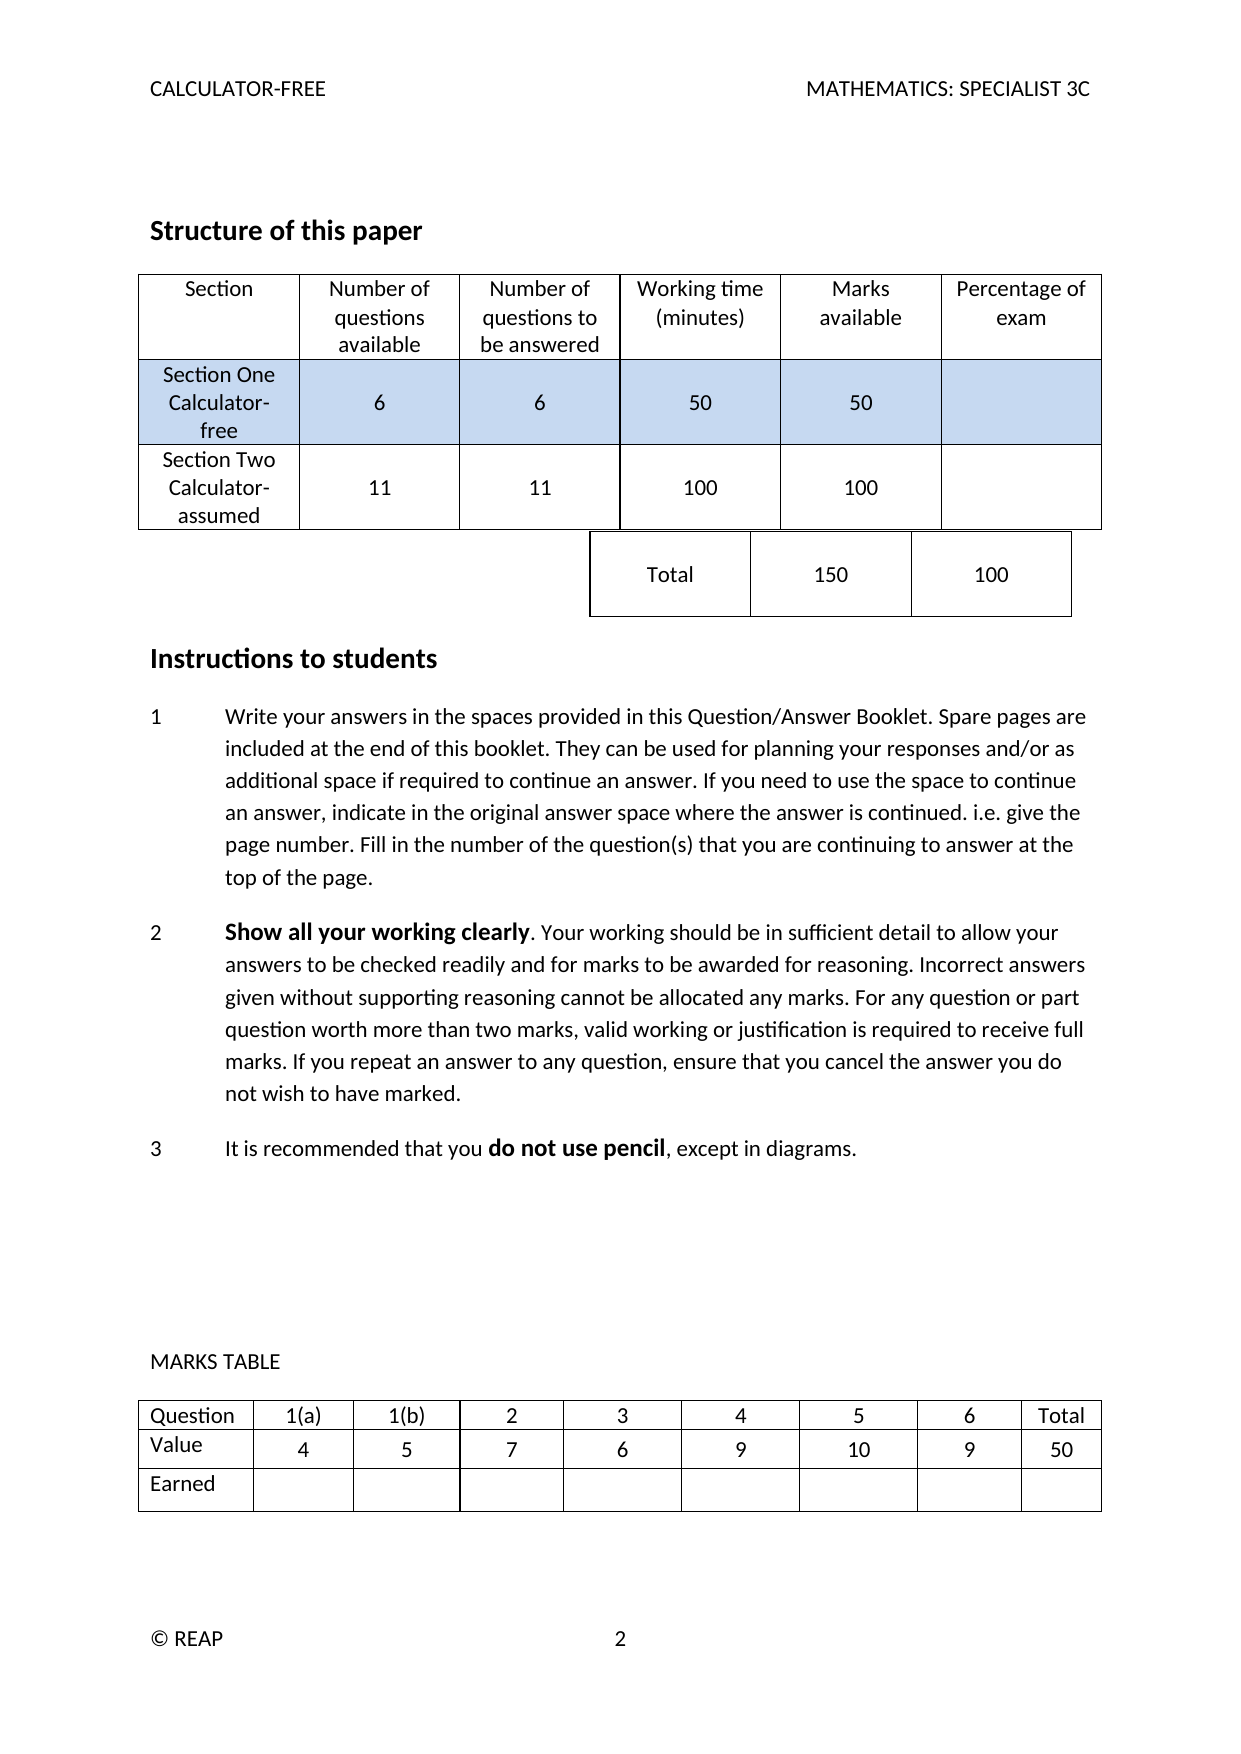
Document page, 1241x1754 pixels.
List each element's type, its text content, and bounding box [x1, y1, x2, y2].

table_cell [461, 1469, 563, 1511]
table_header 2 [461, 1401, 563, 1429]
table_cell [800, 1469, 917, 1511]
table_cell [254, 1469, 353, 1511]
table_cell [354, 1469, 459, 1511]
table_cell Section Two Calculator-assumed [139, 445, 299, 529]
table_cell 100 [781, 445, 941, 529]
table_header Question [139, 1401, 253, 1429]
table_cell 4 [254, 1430, 353, 1468]
table_header 1(a) [254, 1401, 353, 1429]
table_cell Section One Calculator-free [139, 360, 299, 444]
text Instructions to students [150, 640, 1090, 676]
text Structure of this paper [150, 212, 1090, 247]
table_header Total [1022, 1401, 1101, 1429]
table_cell 50 [1022, 1430, 1101, 1468]
table_cell [918, 1469, 1021, 1511]
table_cell 6 [300, 360, 459, 444]
text 1 Write your answers in the spaces provided in this Question/Answer Booklet. Spare pages are included at the end of this booklet. They can be used for planning your responses and/or as additional space if required to continue an answer. If you need to use the space to continue an answer, indicate in the original answer space where the answer is continued. i.e. give the page number. Fill in the number of the question(s) that you are continuing to answer at the top of the page. [150, 702, 1090, 891]
table_header 6 [918, 1401, 1021, 1429]
table_header Working time (minutes) [621, 275, 780, 359]
table_cell 6 [564, 1430, 681, 1468]
table_header 150 [751, 532, 911, 616]
table_header 3 [564, 1401, 681, 1429]
table_cell 100 [621, 445, 780, 529]
table_cell 10 [800, 1430, 917, 1468]
table_header 5 [800, 1401, 917, 1429]
table_cell [682, 1469, 799, 1511]
table_header Total [591, 532, 750, 616]
table_cell 50 [621, 360, 780, 444]
table_cell [942, 445, 1101, 529]
table_header 100 [912, 532, 1071, 616]
table_cell [564, 1469, 681, 1511]
table_header Number of questions available [300, 275, 459, 359]
table_cell 9 [918, 1430, 1021, 1468]
table_cell 50 [781, 360, 941, 444]
table_cell 5 [354, 1430, 459, 1468]
table_cell [1022, 1469, 1101, 1511]
table_cell 7 [461, 1430, 563, 1468]
table_cell 11 [460, 445, 619, 529]
text 3 It is recommended that you do not use pencil, except in diagrams. [150, 1132, 1090, 1163]
table_header Section [139, 275, 299, 359]
table_header Number of questions to be answered [460, 275, 619, 359]
text MARKS TABLE [150, 1347, 1090, 1375]
table_cell Earned [139, 1469, 253, 1511]
table_header Percentage of exam [942, 275, 1101, 359]
table_cell 6 [460, 360, 619, 444]
table_header 1(b) [354, 1401, 459, 1429]
table_header Marks available [781, 275, 941, 359]
table_header 4 [682, 1401, 799, 1429]
table_cell 11 [300, 445, 459, 529]
table_cell 9 [682, 1430, 799, 1468]
table_cell [942, 360, 1101, 444]
text 2 Show all your working clearly. Your working should be in sufficient detail to allow your answers to be checked readily and for marks to be awarded for reasoning. Incorrect answers given without supporting reasoning cannot be allocated any marks. For any question or part question worth more than two marks, valid working or justification is required to receive full marks. If you repeat an answer to any question, ensure that you cancel the answer you do not wish to have marked. [150, 916, 1090, 1107]
table_cell Value [139, 1430, 253, 1468]
